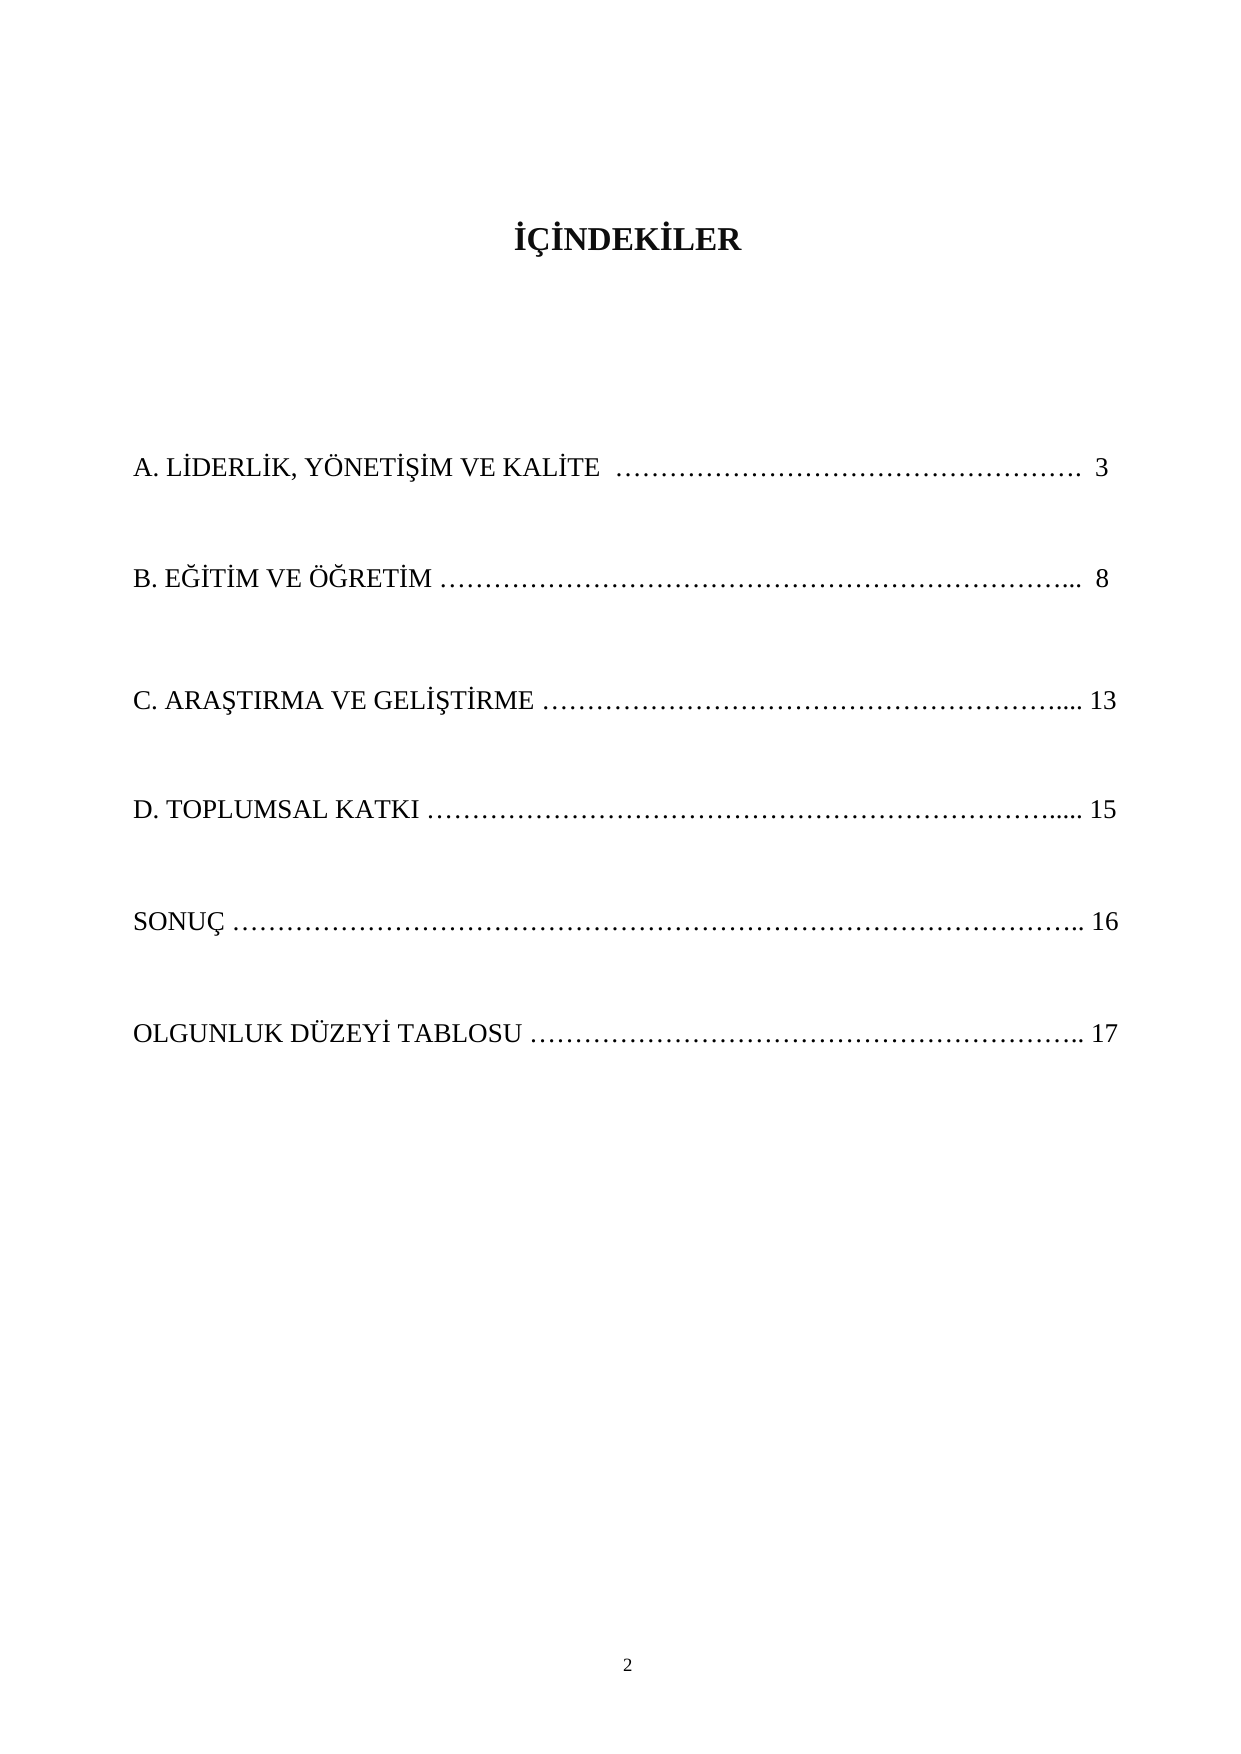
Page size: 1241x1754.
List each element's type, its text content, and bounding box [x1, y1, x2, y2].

text D. TOPLUMSAL KATKI ……………………………………………………………..... 15 [133, 793, 1122, 824]
text A. LİDERLİK, YÖNETİŞİM VE KALİTE ……………………………………………. 3 [133, 451, 1122, 482]
text OLGUNLUK DÜZEYİ TABLOSU …………………………………………………….. 17 [133, 1017, 1122, 1048]
text C. ARAŞTIRMA VE GELİŞTİRME ………………………………………………….... 13 [133, 684, 1122, 715]
text B. EĞİTİM VE ÖĞRETİM ……………………………………………………………... 8 [133, 562, 1122, 594]
text İÇİNDEKİLER [133, 219, 1122, 258]
text SONUÇ ………………………………………………………………………………….. 16 [133, 905, 1122, 936]
